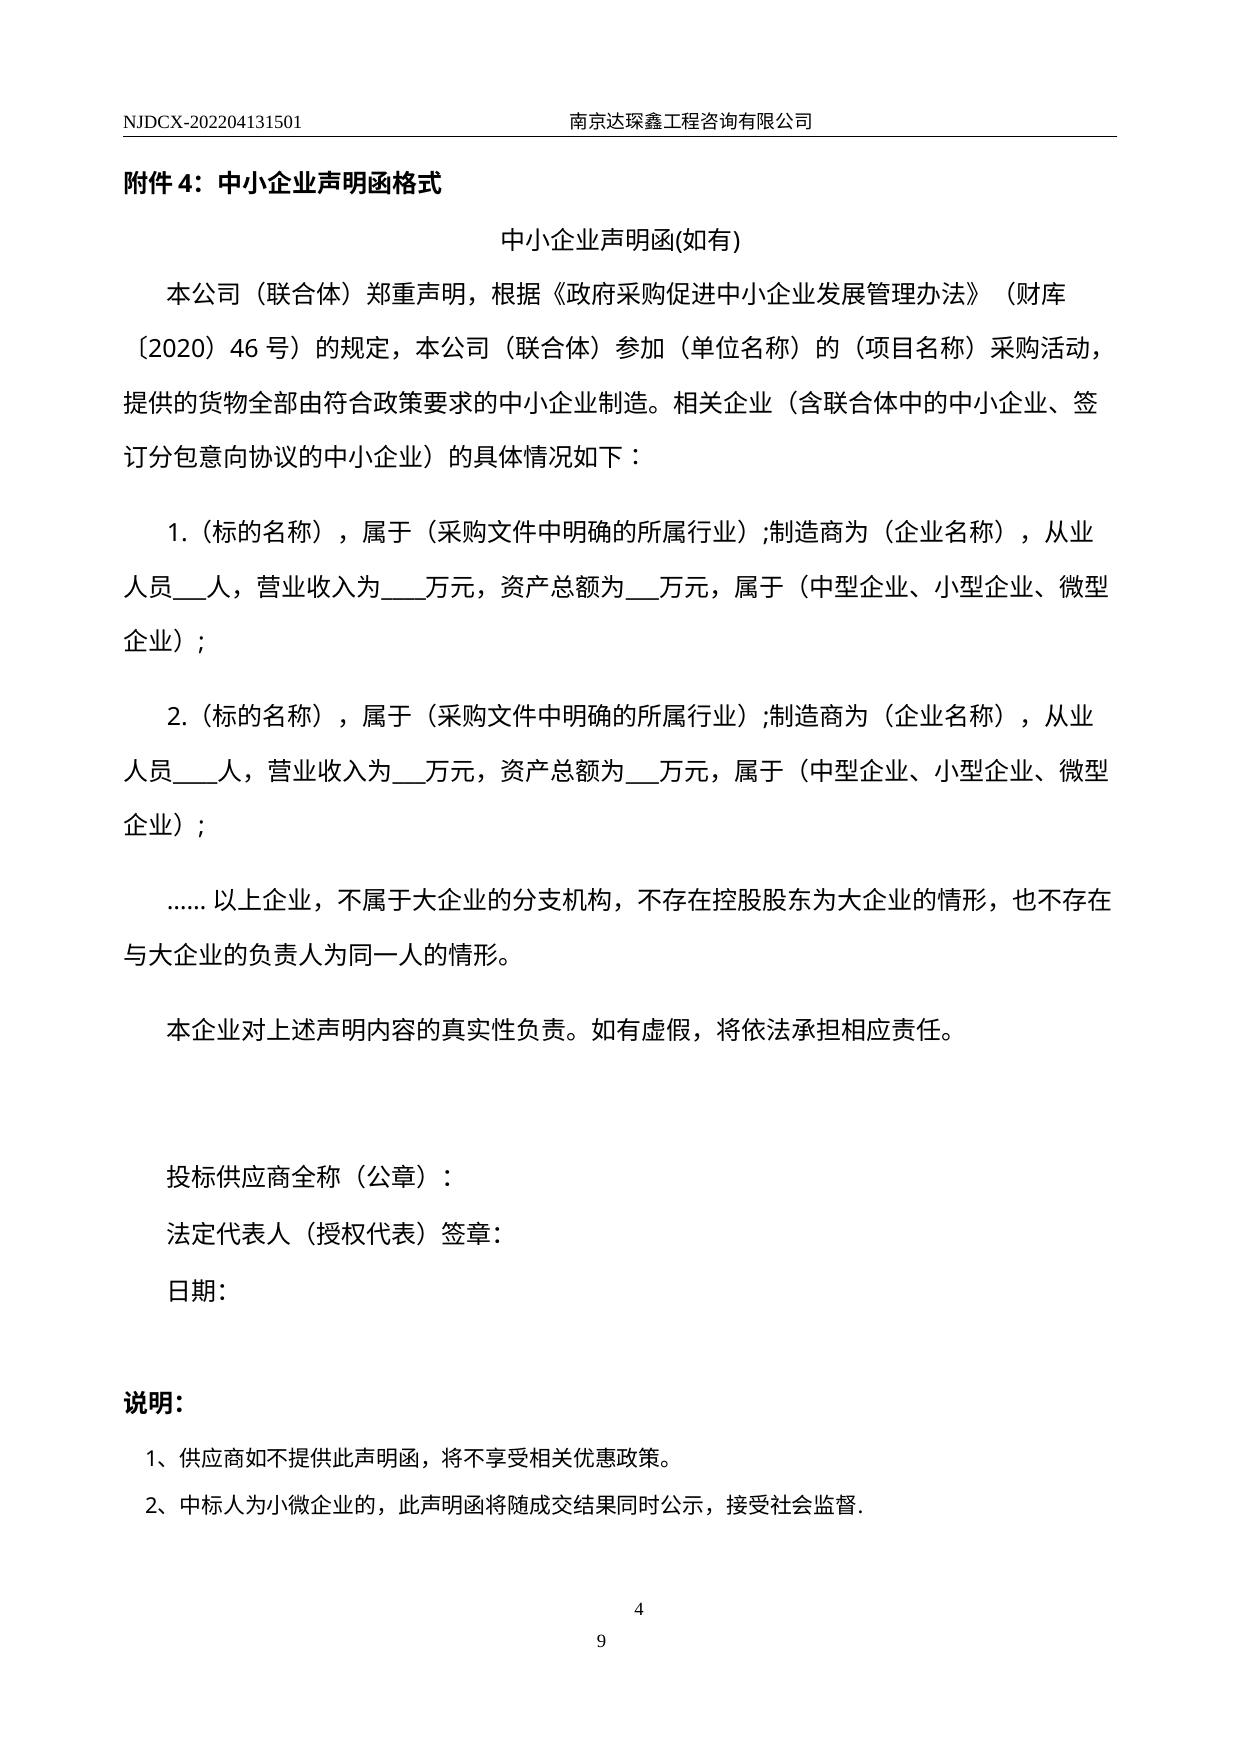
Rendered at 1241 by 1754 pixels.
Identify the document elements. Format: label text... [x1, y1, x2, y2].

text 1、供应商如不提供此声明函，将不享受相关优惠政策。 [123, 1441, 1117, 1472]
text 1.（标的名称），属于（采购文件中明确的所属行业）;制造商为（企业名称），从业人员___人，营业收入为____万元，资产总额为___万元，属于（中型企业、小型企业、微型企业）; [123, 513, 1117, 658]
text 说明： [123, 1383, 1117, 1420]
text 法定代表人（授权代表）签章： [123, 1214, 1117, 1251]
text 2.（标的名称），属于（采购文件中明确的所属行业）;制造商为（企业名称），从业人员____人，营业收入为___万元，资产总额为___万元，属于（中型企业、小型企业、微型企业）; [123, 697, 1117, 842]
text 日期： [123, 1272, 1117, 1308]
text 投标供应商全称（公章）： [123, 1157, 1117, 1194]
text 2、中标人为小微企业的，此声明函将随成交结果同时公示，接受社会监督. [123, 1488, 1117, 1520]
text 本公司（联合体）郑重声明，根据《政府采购促进中小企业发展管理办法》（财库〔2020）46 号）的规定，本公司（联合体）参加（单位名称）的（项目名称）采购活动，提供的货物全部由符合政策要求的中小企业制造。相关企业（含联合体中的中小企业、签订分包意向协议的中小企业）的具体情况如下∶ [123, 274, 1117, 474]
text 本企业对上述声明内容的真实性负责。如有虚假，将依法承担相应责任。 [123, 1010, 1117, 1047]
text 中小企业声明函(如有) [123, 220, 1117, 256]
text …… 以上企业，不属于大企业的分支机构，不存在控股股东为大企业的情形，也不存在与大企业的负责人为同一人的情形。 [123, 881, 1117, 971]
text 附件4：中小企业声明函格式 [123, 163, 1117, 199]
